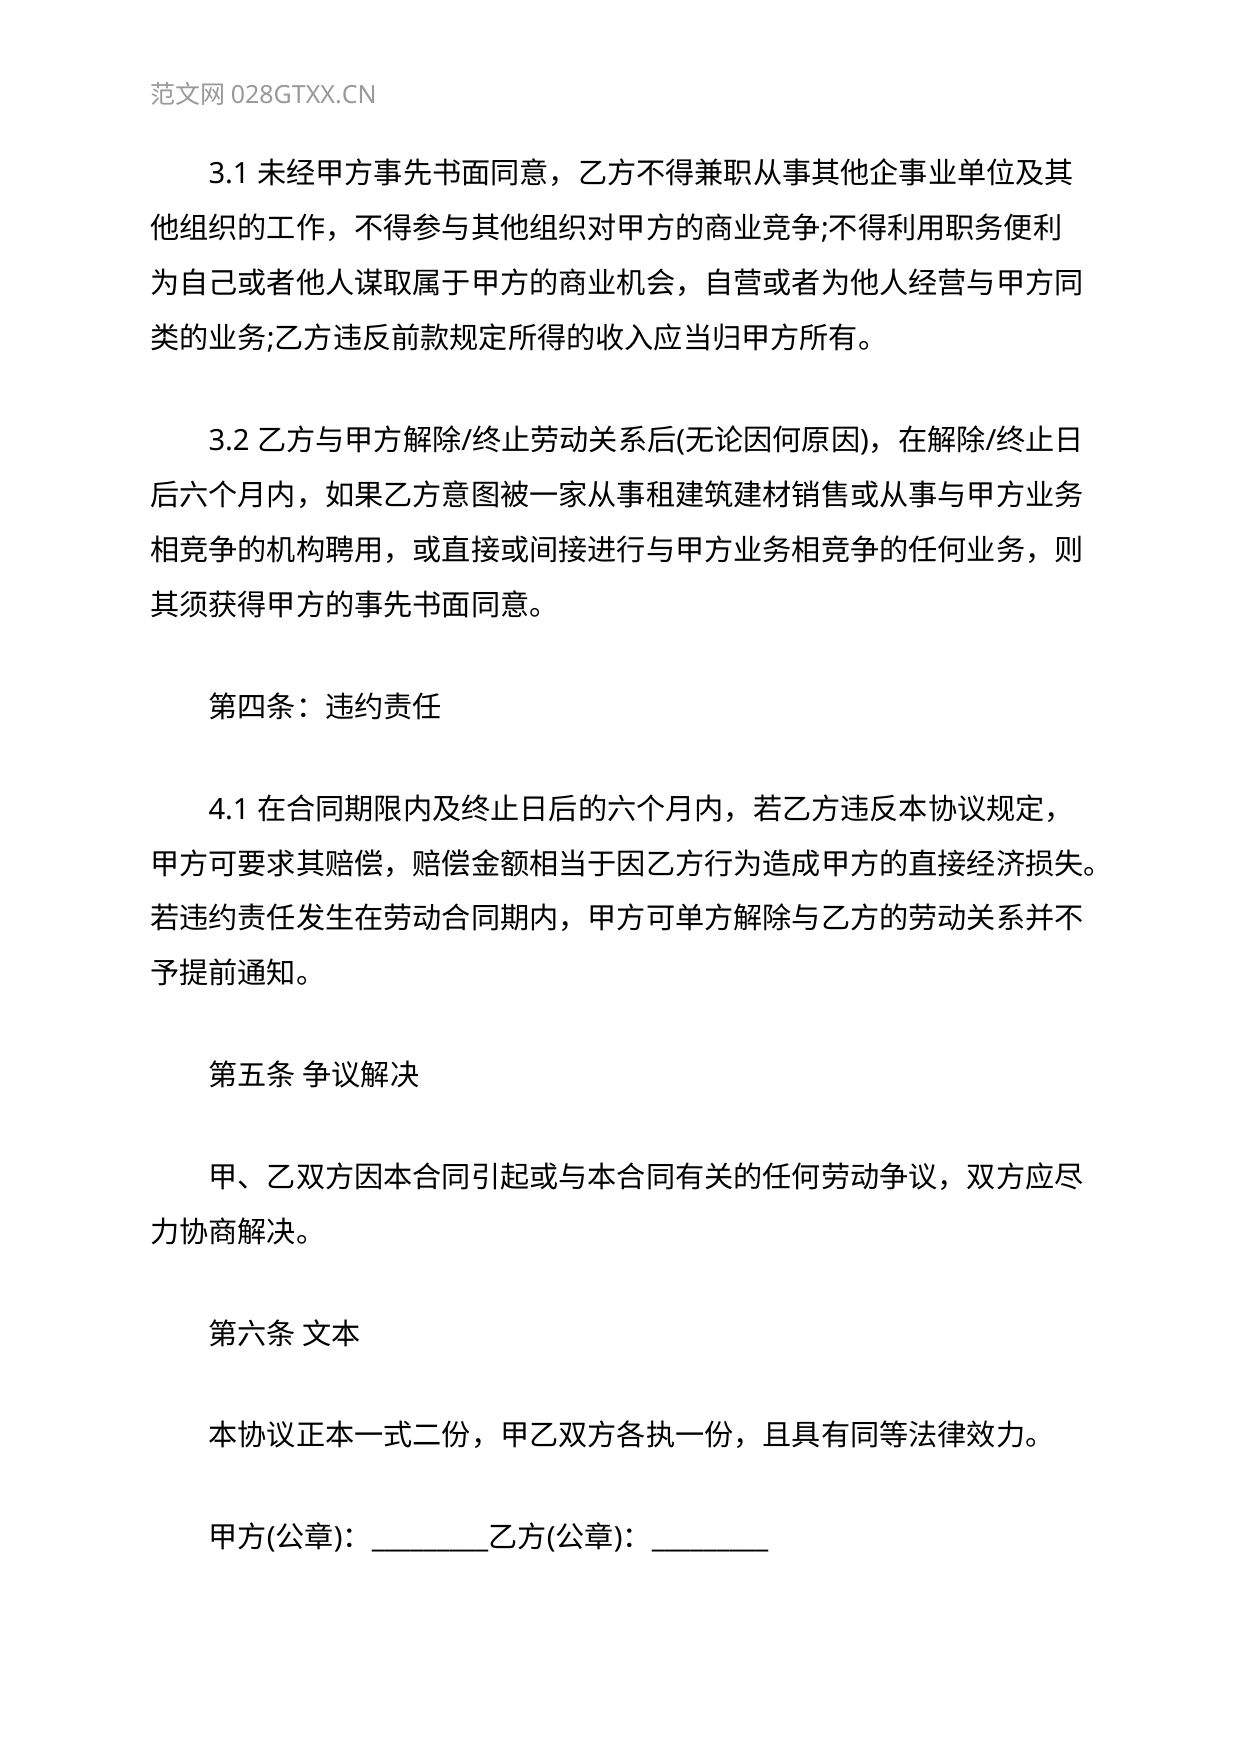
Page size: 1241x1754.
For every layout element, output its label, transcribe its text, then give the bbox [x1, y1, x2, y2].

text 甲、乙双方因本合同引起或与本合同有关的任何劳动争议，双方应尽力协商解决。 [150, 1153, 1090, 1251]
text 3.1 未经甲方事先书面同意，乙方不得兼职从事其他企事业单位及其他组织的工作，不得参与其他组织对甲方的商业竞争;不得利用职务便利为自己或者他人谋取属于甲方的商业机会，自营或者为他人经营与甲方同类的业务;乙方违反前款规定所得的收入应当归甲方所有。 [150, 150, 1090, 357]
text 第六条 文本 [150, 1310, 1090, 1352]
text 3.2 乙方与甲方解除/终止劳动关系后(无论因何原因)，在解除/终止日后六个月内，如果乙方意图被一家从事租建筑建材销售或从事与甲方业务相竞争的机构聘用，或直接或间接进行与甲方业务相竞争的任何业务，则其须获得甲方的事先书面同意。 [150, 417, 1090, 624]
text 本协议正本一式二份，甲乙双方各执一份，且具有同等法律效力。 [150, 1412, 1090, 1454]
text 甲方(公章)：_________乙方(公章)：_________ [150, 1514, 1090, 1556]
text 4.1 在合同期限内及终止日后的六个月内，若乙方违反本协议规定，甲方可要求其赔偿，赔偿金额相当于因乙方行为造成甲方的直接经济损失。若违约责任发生在劳动合同期内，甲方可单方解除与乙方的劳动关系并不予提前通知。 [150, 785, 1090, 992]
text 第五条 争议解决 [150, 1052, 1090, 1094]
text 第四条：违约责任 [150, 683, 1090, 726]
